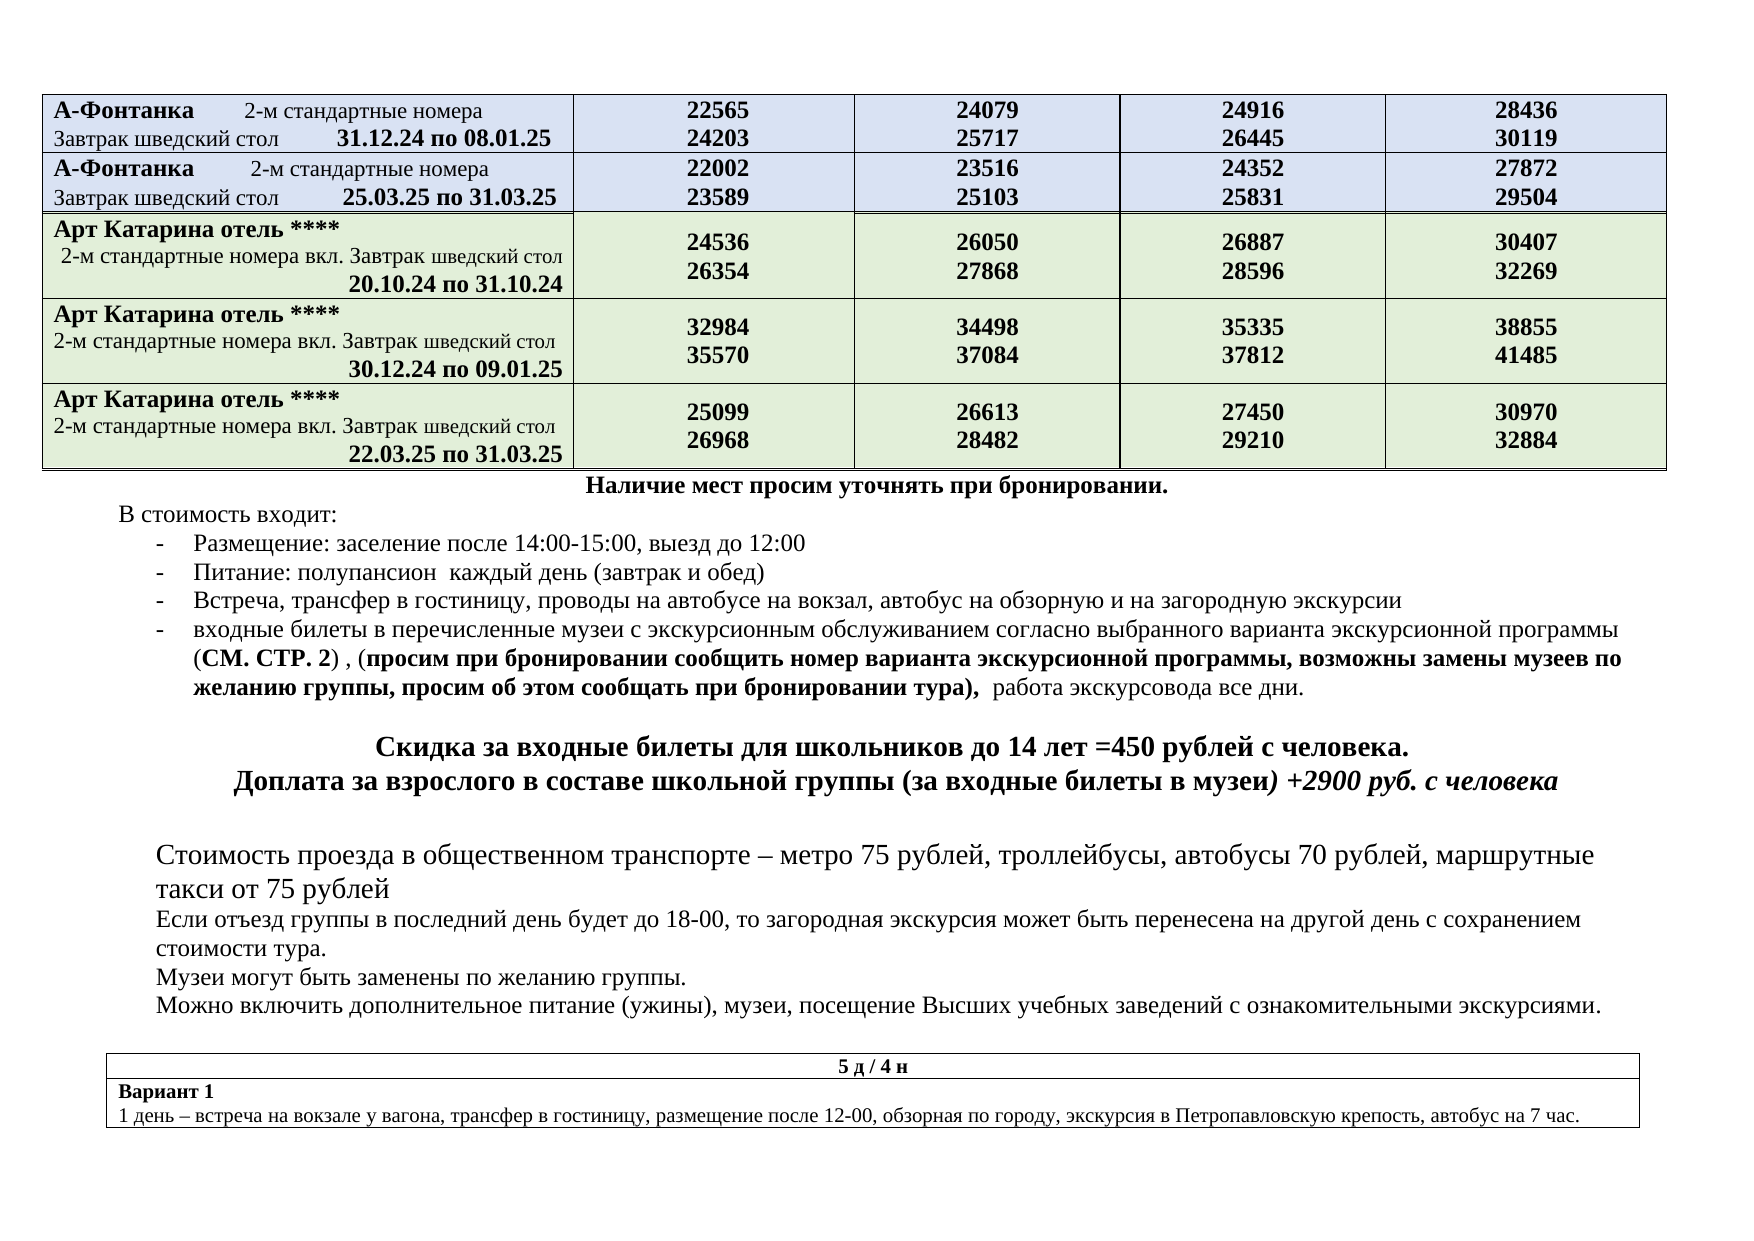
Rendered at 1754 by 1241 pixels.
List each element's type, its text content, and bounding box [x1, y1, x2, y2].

table_cell 28436 30119 [1386, 95, 1666, 152]
table_cell 27450 29210 [1121, 384, 1385, 467]
table_cell 24916 26445 [1121, 95, 1385, 152]
table_cell 27872 29504 [1386, 153, 1666, 211]
table_cell [574, 384, 675, 467]
table_cell 38855 41485 [1386, 299, 1666, 383]
table_cell [574, 299, 675, 383]
table_cell [574, 95, 675, 152]
table_cell Арт Катарина отель **** 2-м стандартные номера вкл. Завтрак шведский стол 22.03.25 по 31.03.25 [43, 384, 573, 467]
list Встреча, трансфер в гостиницу, проводы на автобусе на вокзал, автобус на обзорную и на загородную экскурсии [156, 586, 1636, 614]
table_header 5 д / 4 н [107, 1054, 1639, 1078]
text Музеи могут быть заменены по желанию группы. [156, 962, 1636, 991]
table_cell 22002 23589 [675, 153, 854, 211]
table_cell 24079 25717 [855, 95, 1119, 152]
table_cell 35335 37812 [1121, 299, 1385, 383]
list Размещение: заселение после 14:00-15:00, выезд до 12:00 [156, 528, 1636, 557]
table_cell 32984 35570 [675, 299, 854, 383]
table_cell Арт Катарина отель **** 2-м стандартные номера вкл. Завтрак шведский стол 30.12.24 по 09.01.25 [43, 299, 573, 383]
text Скидка за входные билеты для школьников до 14 лет =450 рублей с человека. Доплата за взрослого в составе школьной группы (за входные билеты в музеи) +2900 руб. с человека [156, 729, 1636, 796]
table_cell 25099 26968 [675, 384, 854, 467]
table_cell Арт Катарина отель **** 2-м стандартные номера вкл. Завтрак шведский стол 20.10.24 по 31.10.24 [43, 214, 573, 298]
table_cell 26613 28482 [855, 384, 1119, 467]
table_cell [574, 153, 675, 211]
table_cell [107, 1079, 1639, 1127]
table_cell 26887 28596 [1121, 214, 1385, 298]
list входные билеты в перечисленные музеи с экскурсионным обслуживанием согласно выбранного варианта экскурсионной программы (СМ. СТР. 2) , (просим при бронировании сообщить номер варианта экскурсионной программы, возможны замены музеев по желанию группы, просим об этом сообщать при бронировании тура), работа экскурсовода все дни. [156, 614, 1636, 729]
table_cell А-Фонтанка 2-м стандартные номера Завтрак шведский стол 25.03.25 по 31.03.25 [43, 153, 573, 211]
list Питание: полупансион каждый день (завтрак и обед) [156, 557, 1636, 586]
table_cell 22565 24203 [675, 95, 854, 152]
table_cell 30970 32884 [1386, 384, 1666, 467]
table_cell А-Фонтанка 2-м стандартные номера Завтрак шведский стол 31.12.24 по 08.01.25 [43, 95, 573, 152]
text Можно включить дополнительное питание (ужины), музеи, посещение Высших учебных заведений с ознакомительными экскурсиями. [156, 991, 1636, 1019]
table_cell 26050 27868 [855, 214, 1119, 298]
text Наличие мест просим уточнять при бронировании. [118, 471, 1636, 499]
table_cell 24352 25831 [1121, 153, 1385, 211]
table_cell 34498 37084 [855, 299, 1119, 383]
text Стоимость проезда в общественном транспорте – метро 75 рублей, троллейбусы, автобусы 70 рублей, маршрутные такси от 75 рублей [156, 837, 1636, 904]
text В стоимость входит: [118, 499, 1636, 528]
table_cell 24536 26354 [675, 212, 854, 298]
text Если отъезд группы в последний день будет до 18-00, то загородная экскурсия может быть перенесена на другой день с сохранением стоимости тура. [156, 904, 1636, 962]
table_cell [574, 212, 675, 298]
table_cell 23516 25103 [855, 153, 1119, 211]
table_cell 30407 32269 [1386, 214, 1666, 298]
